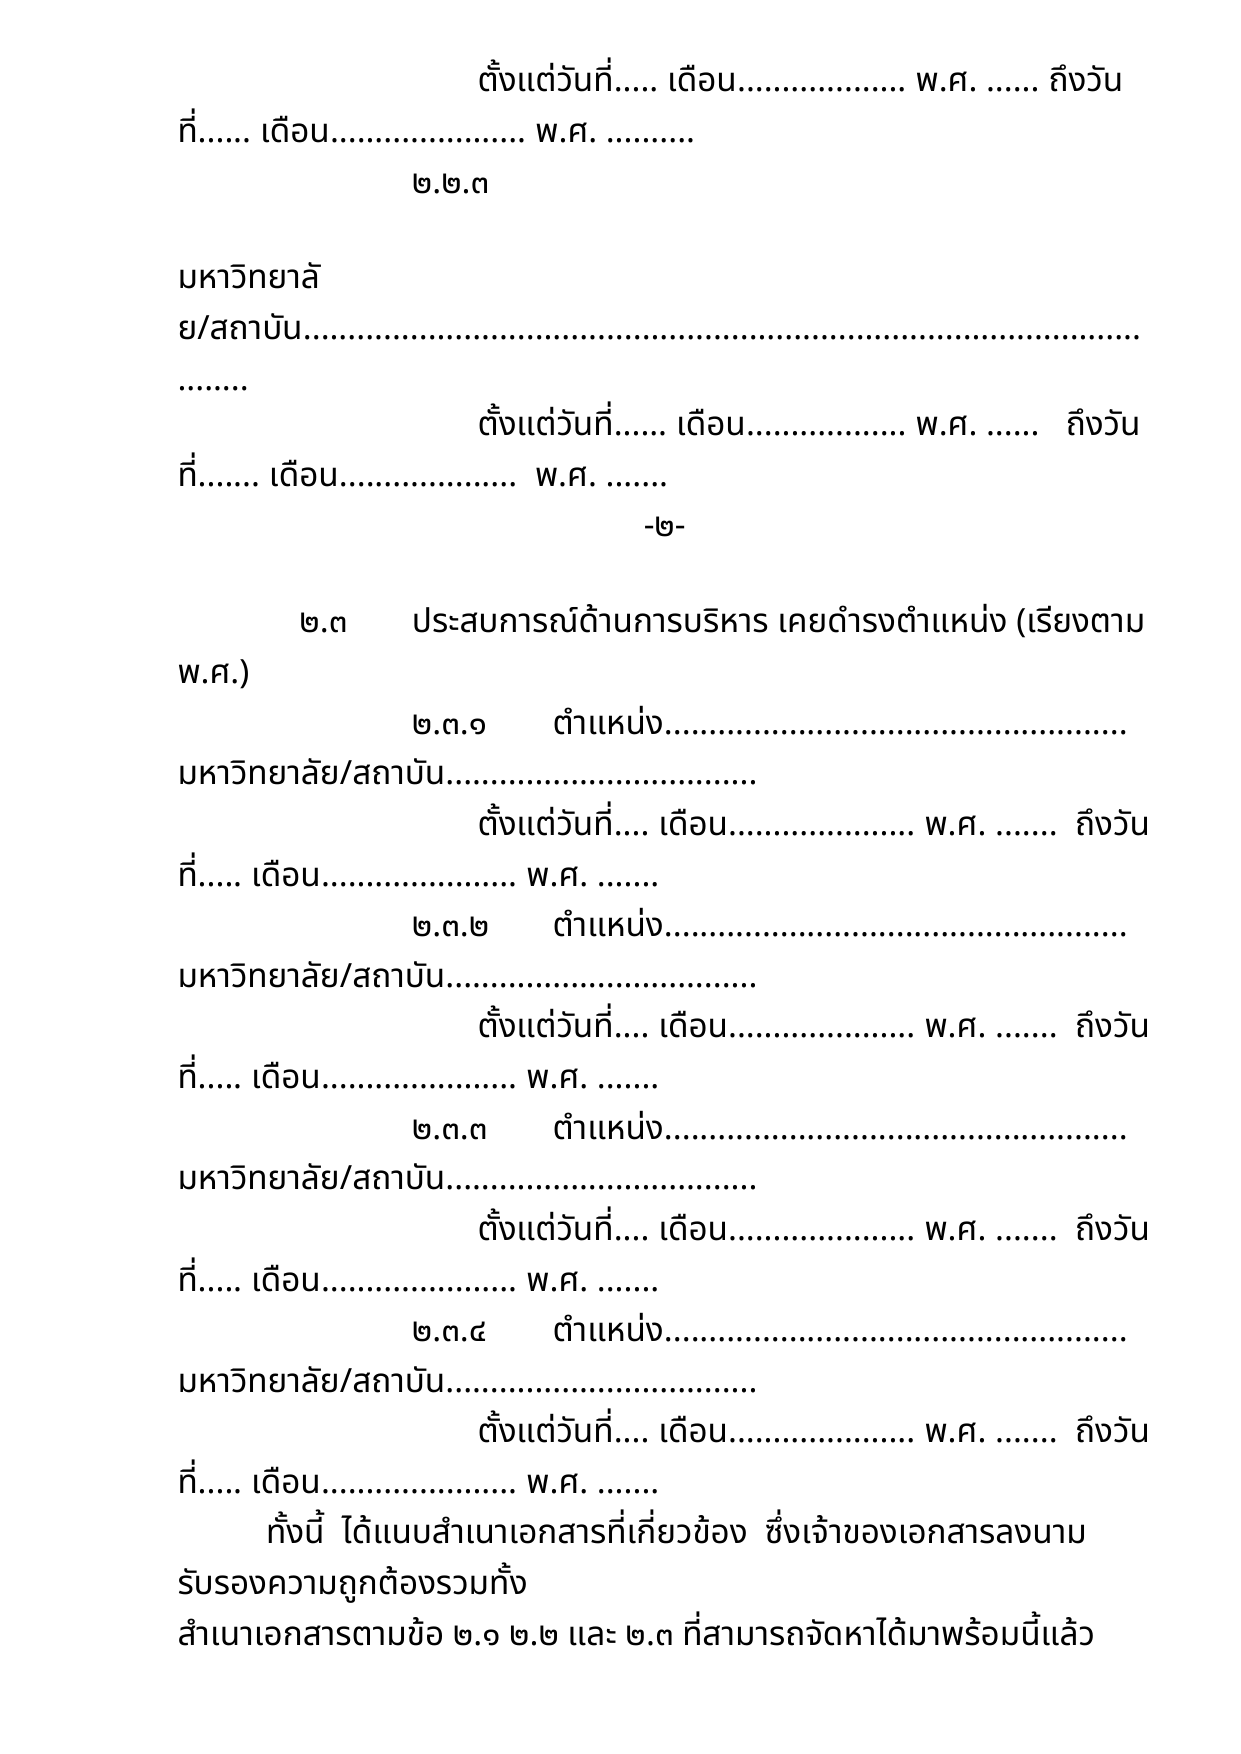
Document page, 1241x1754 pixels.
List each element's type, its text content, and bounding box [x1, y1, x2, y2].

text ๒.๒.๓ มหาวิทยาลัย/สถาบัน...................................................................................................... [177, 157, 1152, 400]
text ๒.๓ ประสบการณ์ด้านการบริหาร เคยดำรงตำแหน่ง (เรียงตาม พ.ศ.) [177, 597, 1152, 698]
text ตั้งแต่วันที่.... เดือน..................... พ.ศ. ....... ถึงวันที่..... เดือน...................... พ.ศ. ....... [177, 800, 1152, 901]
text ๒.๓.๔ ตำแหน่ง.................................................... มหาวิทยาลัย/สถาบัน................................... [177, 1306, 1152, 1407]
text ตั้งแต่วันที่.... เดือน..................... พ.ศ. ....... ถึงวันที่..... เดือน...................... พ.ศ. ....... [177, 1407, 1152, 1508]
text ตั้งแต่วันที่..... เดือน................... พ.ศ. ...... ถึงวันที่...... เดือน...................... พ.ศ. .......... [177, 56, 1152, 157]
text ตั้งแต่วันที่.... เดือน..................... พ.ศ. ....... ถึงวันที่..... เดือน...................... พ.ศ. ....... [177, 1002, 1152, 1103]
text ตั้งแต่วันที่...... เดือน.................. พ.ศ. ...... ถึงวันที่....... เดือน.................... พ.ศ. ....... [177, 400, 1152, 501]
text ๒.๓.๒ ตำแหน่ง.................................................... มหาวิทยาลัย/สถาบัน................................... [177, 901, 1152, 1002]
text -๒- [177, 501, 1152, 552]
text ทั้งนี้ ได้แนบสำเนาเอกสารที่เกี่ยวข้อง ซึ่งเจ้าของเอกสารลงนามรับรองความถูกต้องรวมทั้ง สำเนาเอกสารตามข้อ ๒.๑ ๒.๒ และ ๒.๓ ที่สามารถจัดหาได้มาพร้อมนี้แล้ว [177, 1508, 1152, 1660]
text ตั้งแต่วันที่.... เดือน..................... พ.ศ. ....... ถึงวันที่..... เดือน...................... พ.ศ. ....... [177, 1205, 1152, 1306]
text ๒.๓.๓ ตำแหน่ง.................................................... มหาวิทยาลัย/สถาบัน................................... [177, 1103, 1152, 1205]
text ๒.๓.๑ ตำแหน่ง.................................................... มหาวิทยาลัย/สถาบัน................................... [177, 698, 1152, 800]
